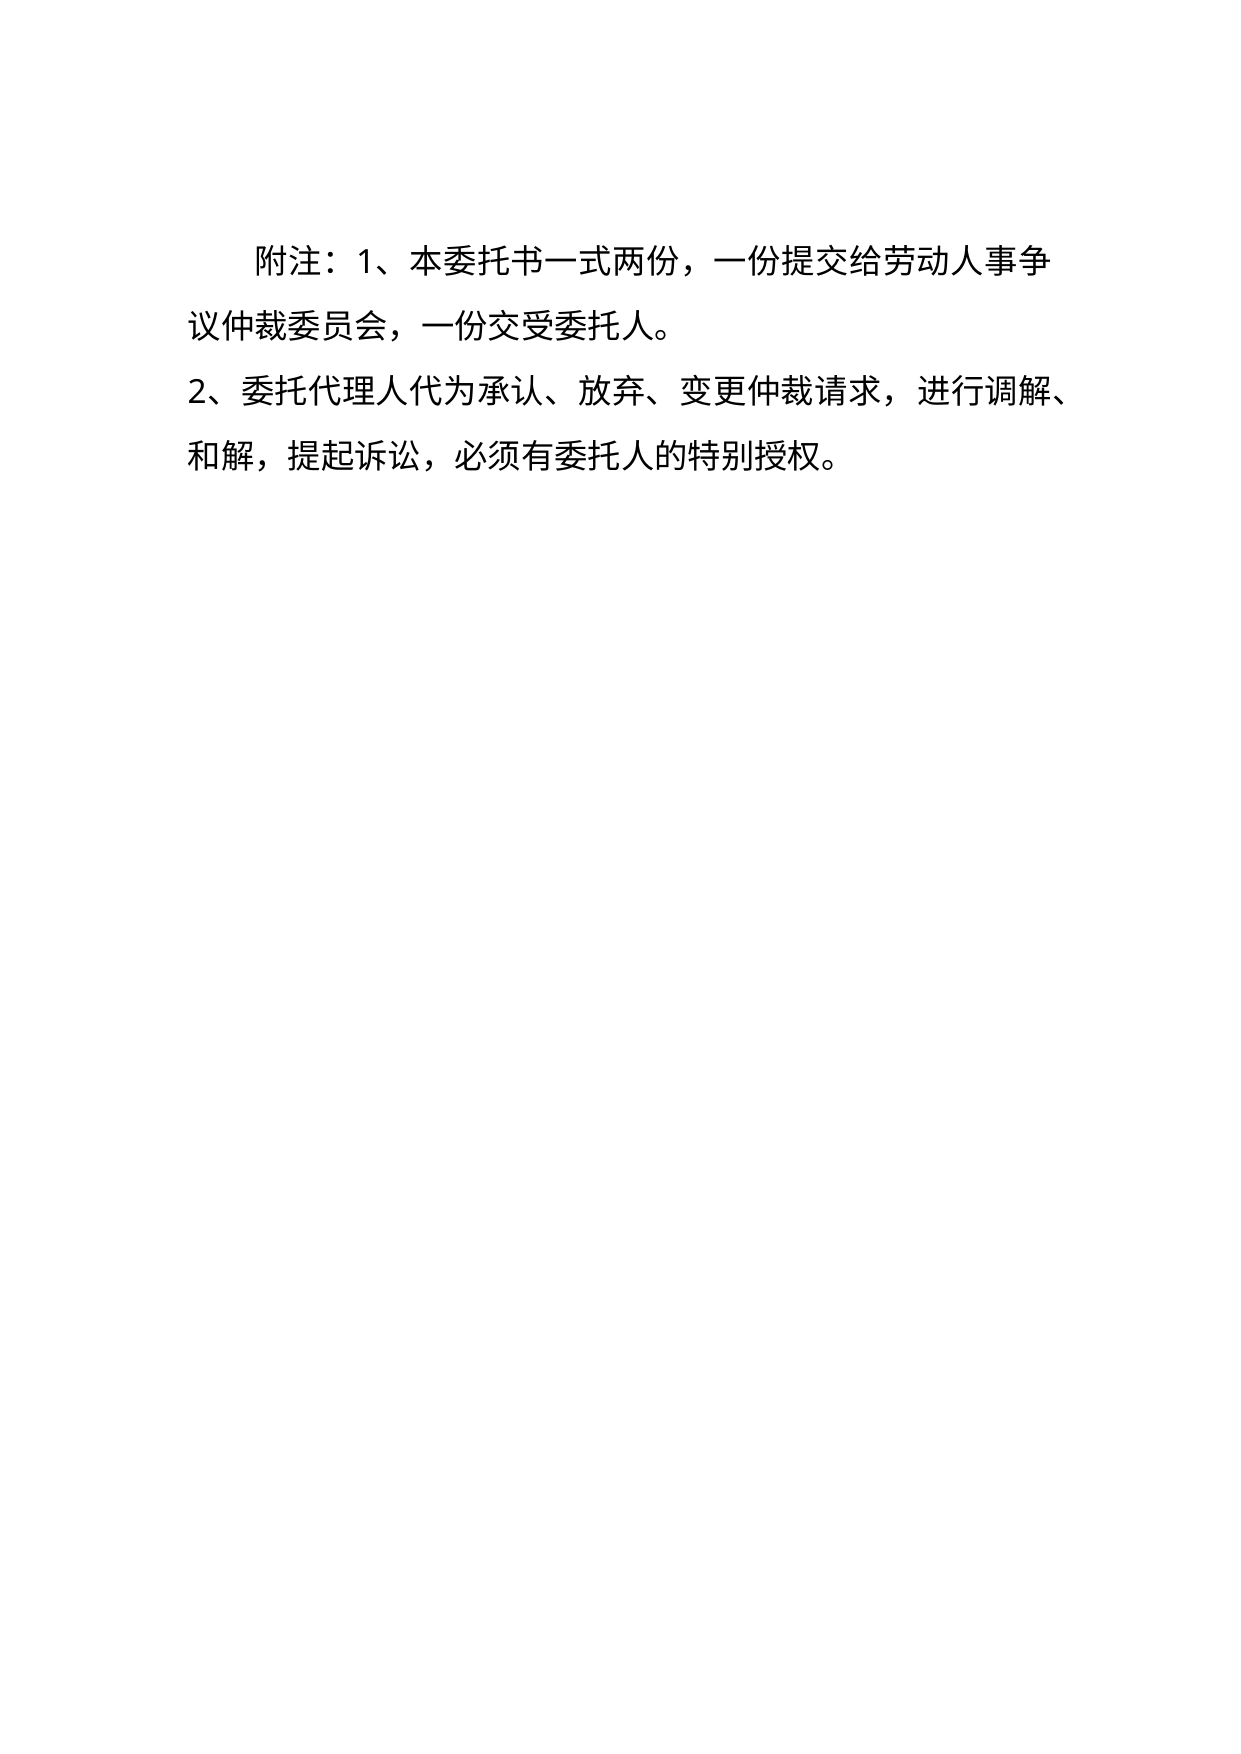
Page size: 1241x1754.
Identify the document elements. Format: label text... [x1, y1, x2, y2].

text 2、委托代理人代为承认、放弃、变更仲裁请求，进行调解、和解，提起诉讼，必须有委托人的特别授权。 [187, 357, 1053, 487]
text 附注：1、本委托书一式两份，一份提交给劳动人事争议仲裁委员会，一份交受委托人。 [187, 227, 1053, 357]
